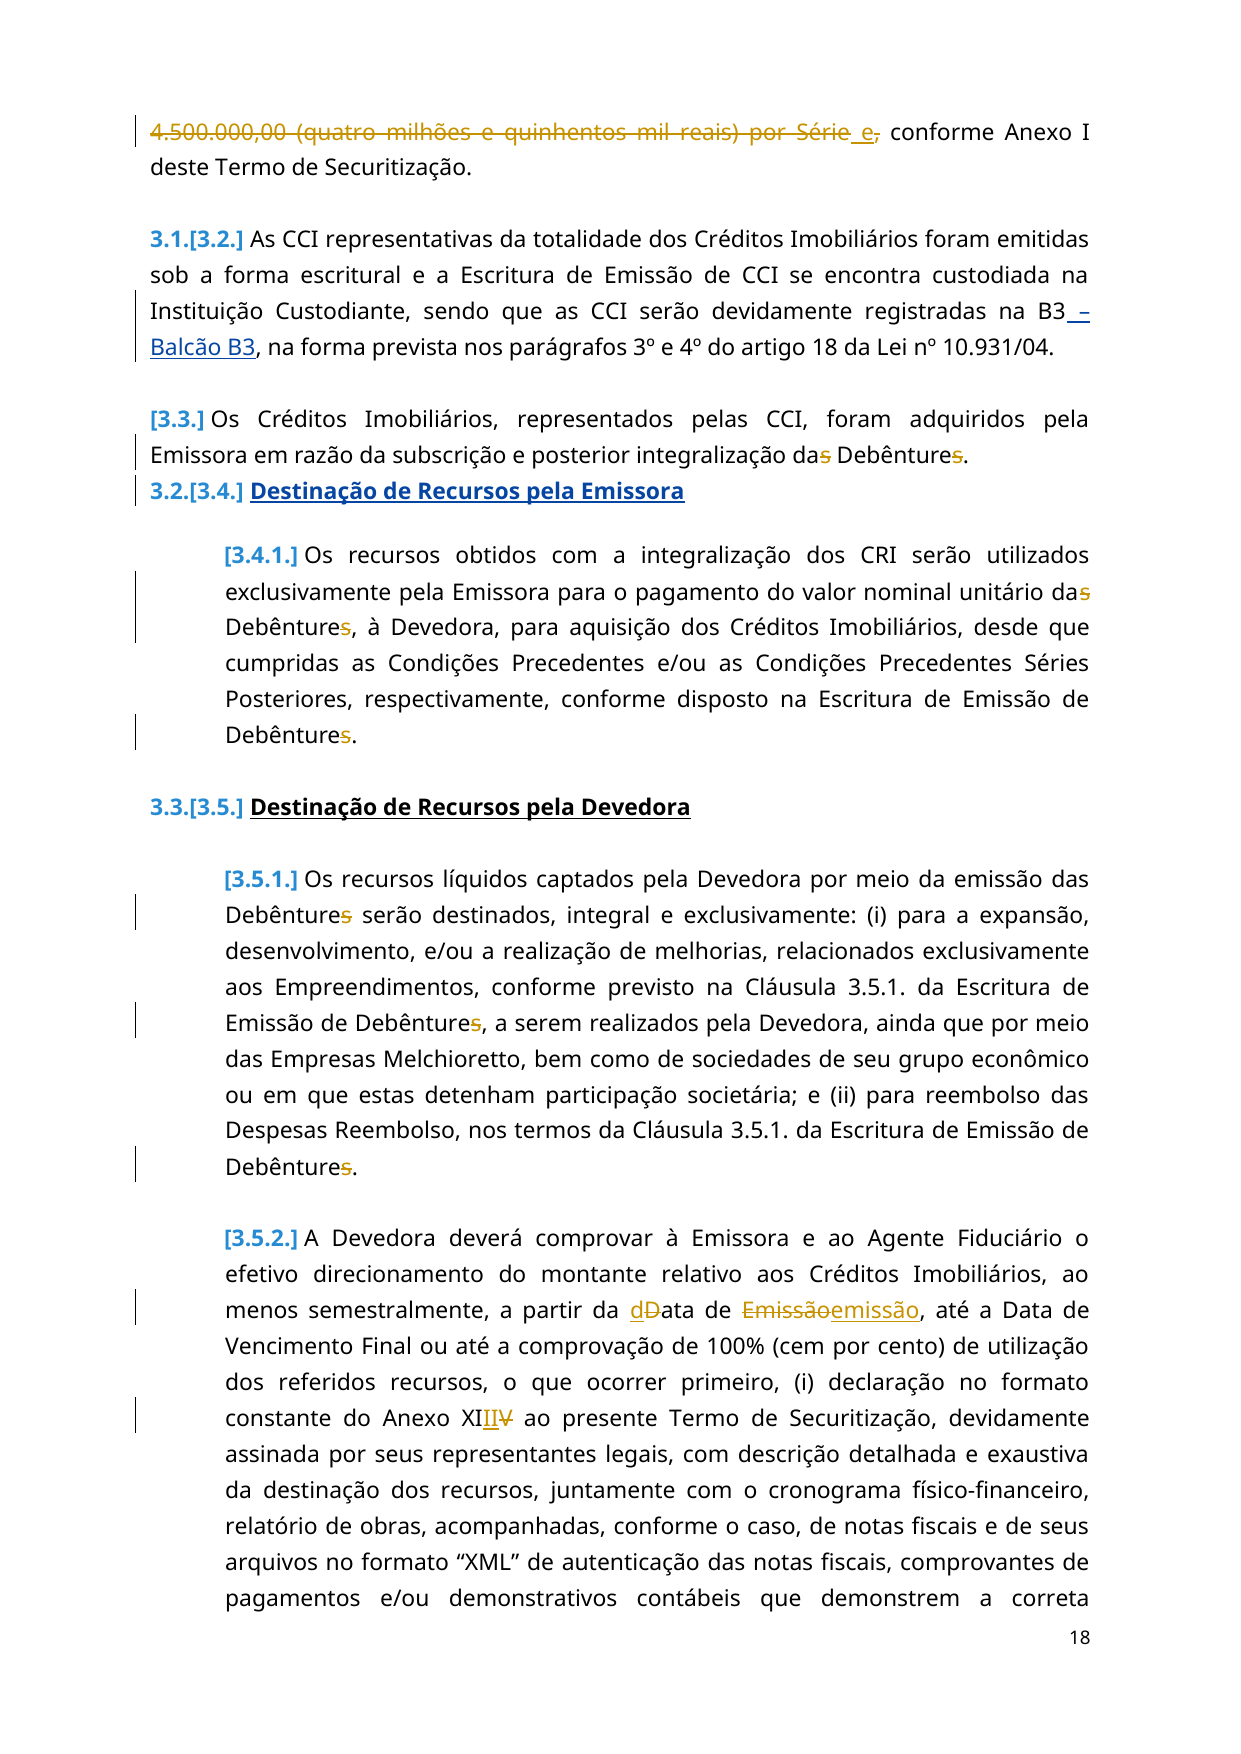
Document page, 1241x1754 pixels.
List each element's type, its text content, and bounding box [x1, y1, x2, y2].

list Os recursos líquidos captados pela Devedora por meio da emissão das Debênture serão destinados, integral e exclusivamente: (i) para a expansão, desenvolvimento, e/ou a realização de melhorias, relacionados exclusivamente aos Empreendimentos, conforme previsto na Cláusula 3.5.1. da Escritura de Emissão de Debênture, a serem realizados pela Devedora, ainda que por meio das Empresas Melchioretto, bem como de sociedades de seu grupo econômico ou em que estas detenham participação societária; e (ii) para reembolso das Despesas Reembolso, nos termos da Cláusula 3.5.1. da Escritura de Emissão de Debênture. [224, 863, 1090, 1182]
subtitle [150, 115, 1090, 183]
subtitle As CCI representativas da totalidade dos Créditos Imobiliários foram emitidas sob a forma escritural e a Escritura de Emissão de CCI se encontra custodiada na Instituição Custodiante, sendo que as CCI serão devidamente registradas na B3, na forma prevista nos parágrafos 3º e 4º do artigo 18 da Lei nº 10.931/04. [150, 223, 1090, 362]
subtitle Os recursos obtidos com a integralização dos CRI serão utilizados exclusivamente pela Emissora para o pagamento do valor nominal unitário da Debênture, à Devedora, para aquisição dos Créditos Imobiliários, desde que cumpridas as Condições Precedentes e/ou as Condições Precedentes Séries Posteriores, respectivamente, conforme disposto na Escritura de Emissão de Debênture. [224, 539, 1090, 750]
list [224, 1222, 1090, 1613]
subtitle Os Créditos Imobiliários, representados pelas CCI, foram adquiridos pela Emissora em razão da subscrição e posterior integralização da Debênture. [150, 403, 1090, 470]
list Destinação de Recursos pela Devedora [150, 791, 1090, 822]
subtitle Destinação de Recursos pela Emissora [150, 475, 1090, 506]
